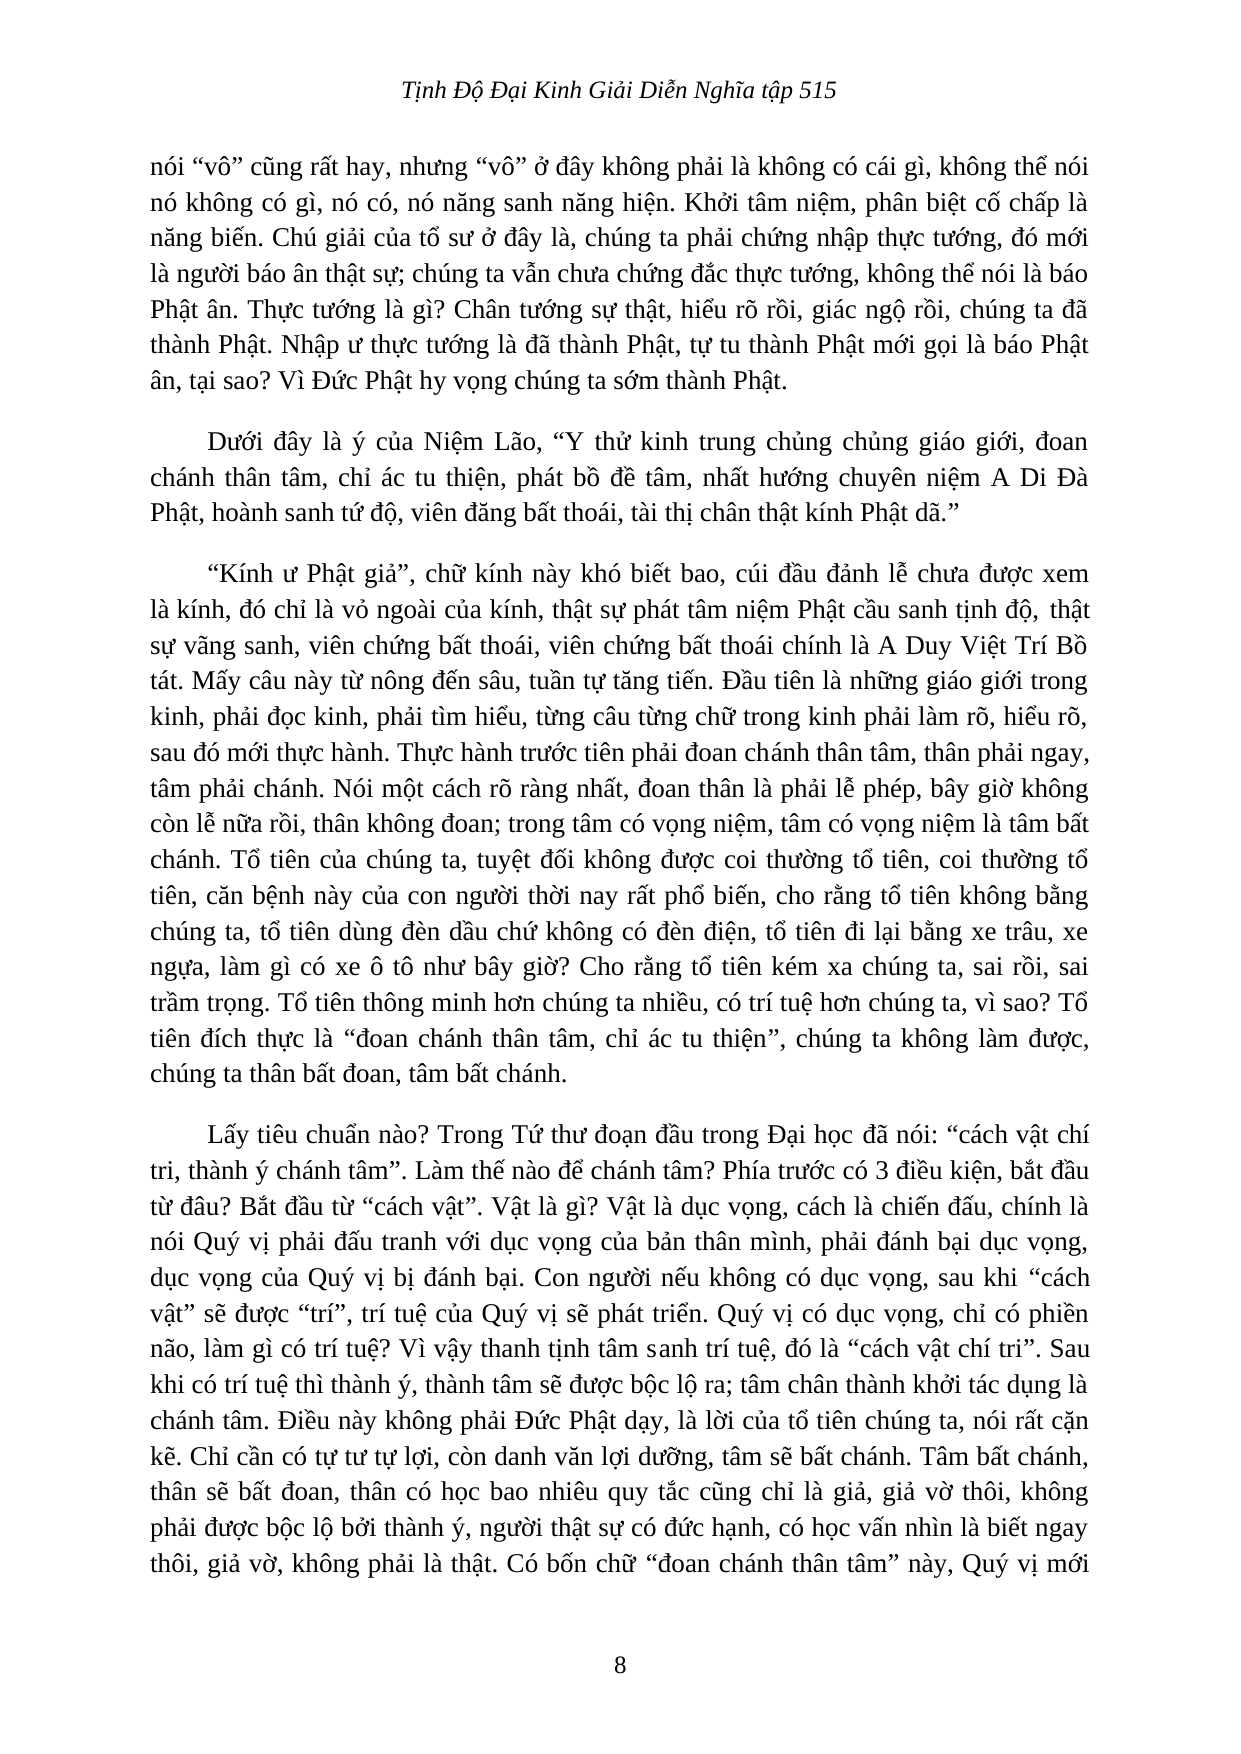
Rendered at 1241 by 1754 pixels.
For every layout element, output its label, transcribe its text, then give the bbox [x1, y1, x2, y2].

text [150, 1118, 1090, 1578]
text “Kính ư Phật giả”, chữ kính này khó biết bao, cúi đầu đảnh lễ chưa được xem là kính, đó chỉ là vỏ ngoài của kính, thật sự phát tâm niệm Phật cầu sanh tịnh độ, thật sự vãng sanh, viên chứng bất thoái, viên chứng bất thoái chính là A Duy Việt Trí Bồ tát. Mấy câu này từ nông đến sâu, tuần tự tăng tiến. Đầu tiên là những giáo giới trong kinh, phải đọc kinh, phải tìm hiểu, từng câu từng chữ trong kinh phải làm rõ, hiểu rõ, sau đó mới thực hành. Thực hành trước tiên phải đoan chánh thân tâm, thân phải ngay, tâm phải chánh. Nói một cách rõ ràng nhất, đoan thân là phải lễ phép, bây giờ không còn lễ nữa rồi, thân không đoan; trong tâm có vọng niệm, tâm có vọng niệm là tâm bất chánh. Tổ tiên của chúng ta, tuyệt đối không được coi thường tổ tiên, coi thường tổ tiên, căn bệnh này của con người thời nay rất phổ biến, cho rằng tổ tiên không bằng chúng ta, tổ tiên dùng đèn dầu chứ không có đèn điện, tổ tiên đi lại bằng xe trâu, xe ngựa, làm gì có xe ô tô như bây giờ? Cho rằng tổ tiên kém xa chúng ta, sai rồi, sai trầm trọng. Tổ tiên thông minh hơn chúng ta nhiều, có trí tuệ hơn chúng ta, vì sao? Tổ tiên đích thực là “đoan chánh thân tâm, chỉ ác tu thiện”, chúng ta không làm được, chúng ta thân bất đoan, tâm bất chánh. [150, 557, 1090, 1089]
text Dưới đây là ý của Niệm Lão, “Y thử kinh trung chủng chủng giáo giới, đoan chánh thân tâm, chỉ ác tu thiện, phát bồ đề tâm, nhất hướng chuyên niệm A Di Đà Phật, hoành sanh tứ độ, viên đăng bất thoái, tài thị chân thật kính Phật dã.” [150, 425, 1090, 528]
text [150, 150, 1090, 396]
